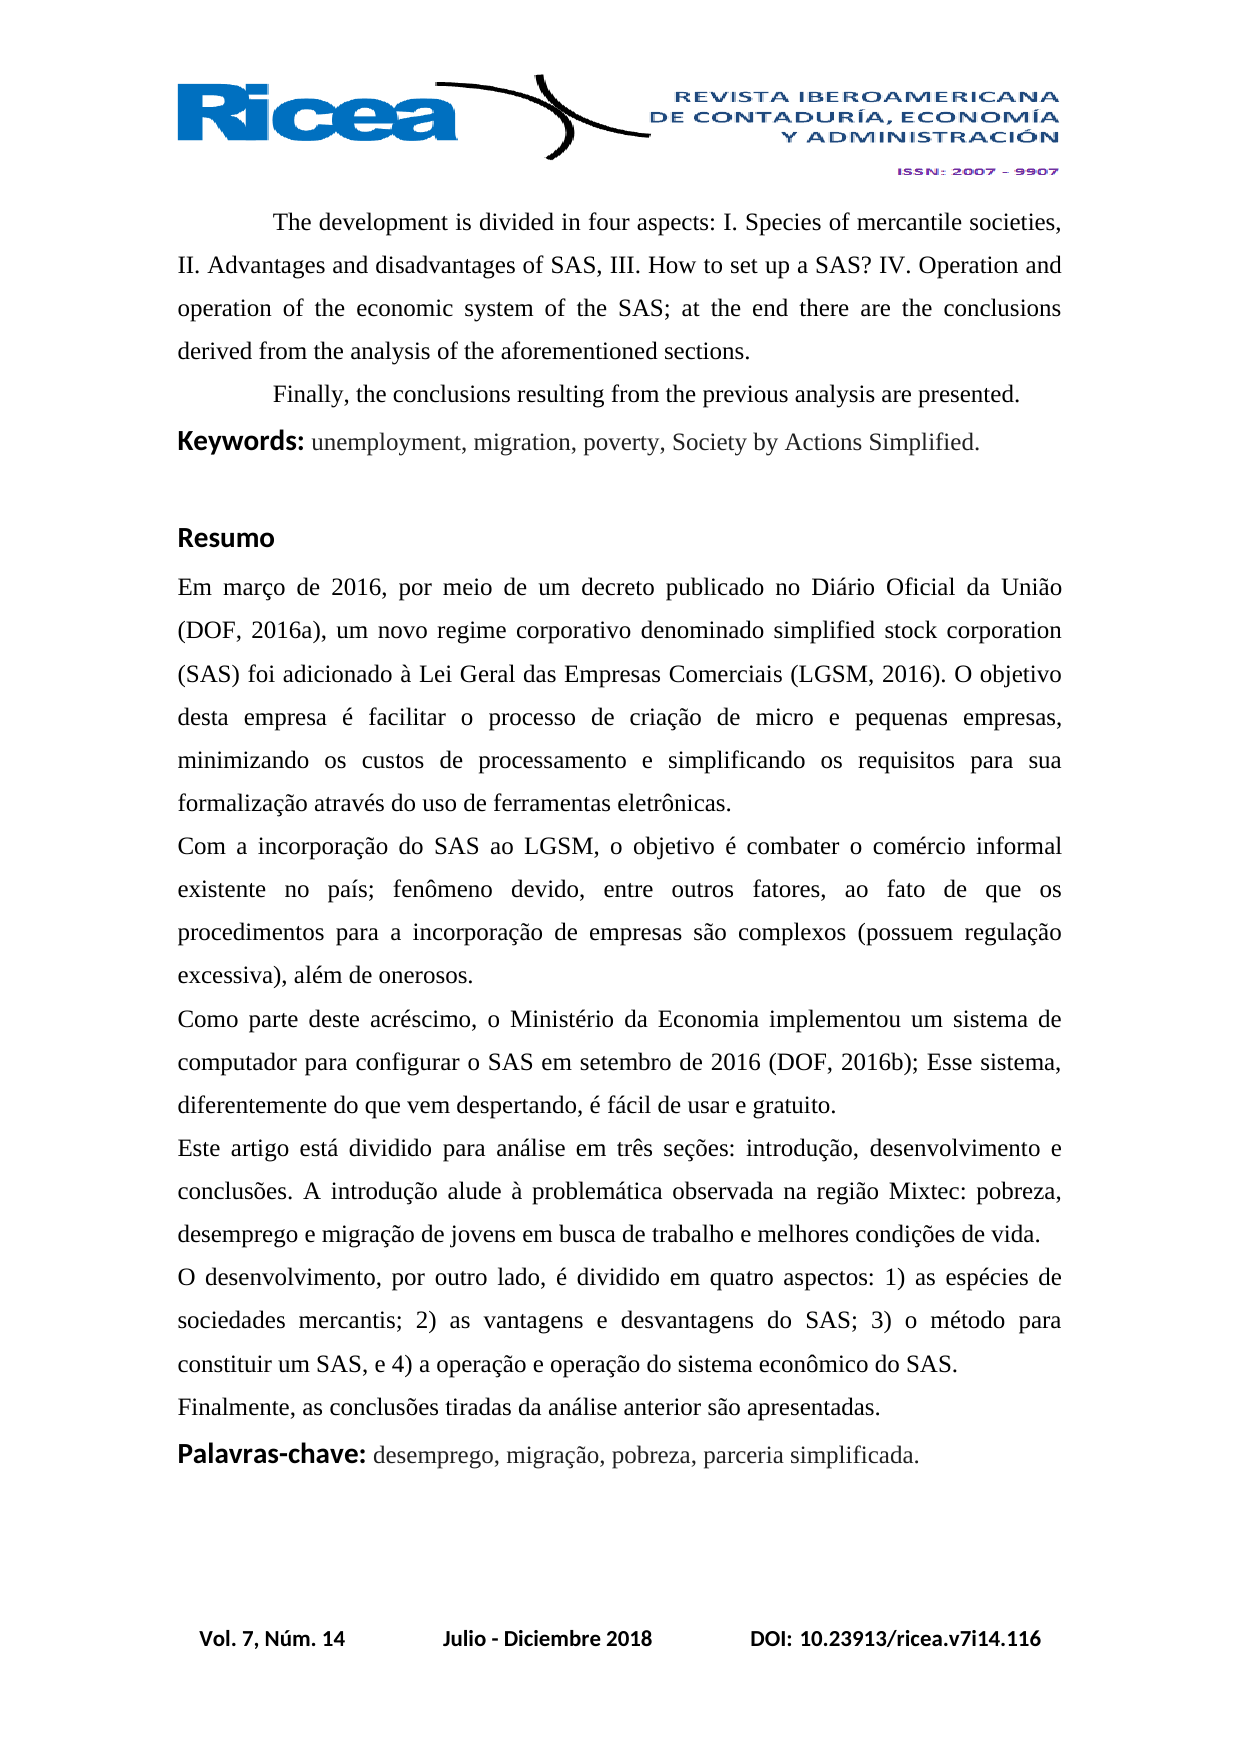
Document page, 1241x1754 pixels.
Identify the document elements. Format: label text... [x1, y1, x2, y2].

text The development is divided in four aspects: I. Species of mercantile societies, II. Advantages and disadvantages of SAS, III. How to set up a SAS? IV. Operation and operation of the economic system of the SAS; at the end there are the conclusions derived from the analysis of the aforementioned sections. [177, 207, 1063, 365]
text O desenvolvimento, por outro lado, é dividido em quatro aspectos: 1) as espécies de sociedades mercantis; 2) as vantagens e desvantagens do SAS; 3) o método para constituir um SAS, e 4) a operação e operação do sistema econômico do SAS. [177, 1262, 1063, 1377]
text Resumo [177, 519, 1063, 554]
text Como parte deste acréscimo, o Ministério da Economia implementou um sistema de computador para configurar o SAS em setembro de 2016 (DOF, 2016b); Esse sistema, diferentemente do que vem despertando, é fácil de usar e gratuito. [177, 1004, 1063, 1119]
text Em março de 2016, por meio de um decreto publicado no Diário Oficial da União (DOF, 2016a), um novo regime corporativo denominado simplified stock corporation (SAS) foi adicionado à Lei Geral das Empresas Comerciais (LGSM, 2016). O objetivo desta empresa é facilitar o processo de criação de micro e pequenas empresas, minimizando os custos de processamento e simplificando os requisitos para sua formalização através do uso de ferramentas eletrônicas. [177, 572, 1063, 817]
text Palavras-chave: desemprego, migração, pobreza, parceria simplificada. [177, 1435, 1063, 1471]
text Com a incorporação do SAS ao LGSM, o objetivo é combater o comércio informal existente no país; fenômeno devido, entre outros fatores, ao fato de que os procedimentos para a incorporação de empresas são complexos (possuem regulação excessiva), além de onerosos. [177, 831, 1063, 989]
text Finally, the conclusions resulting from the previous analysis are presented. [177, 379, 1063, 408]
text Keywords: unemployment, migration, poverty, Society by Actions Simplified. [177, 422, 1063, 458]
text Este artigo está dividido para análise em três seções: introdução, desenvolvimento e conclusões. A introdução alude à problemática observada na região Mixtec: pobreza, desemprego e migração de jovens em busca de trabalho e melhores condições de vida. [177, 1133, 1063, 1248]
text Finalmente, as conclusões tiradas da análise anterior são apresentadas. [177, 1392, 1063, 1421]
